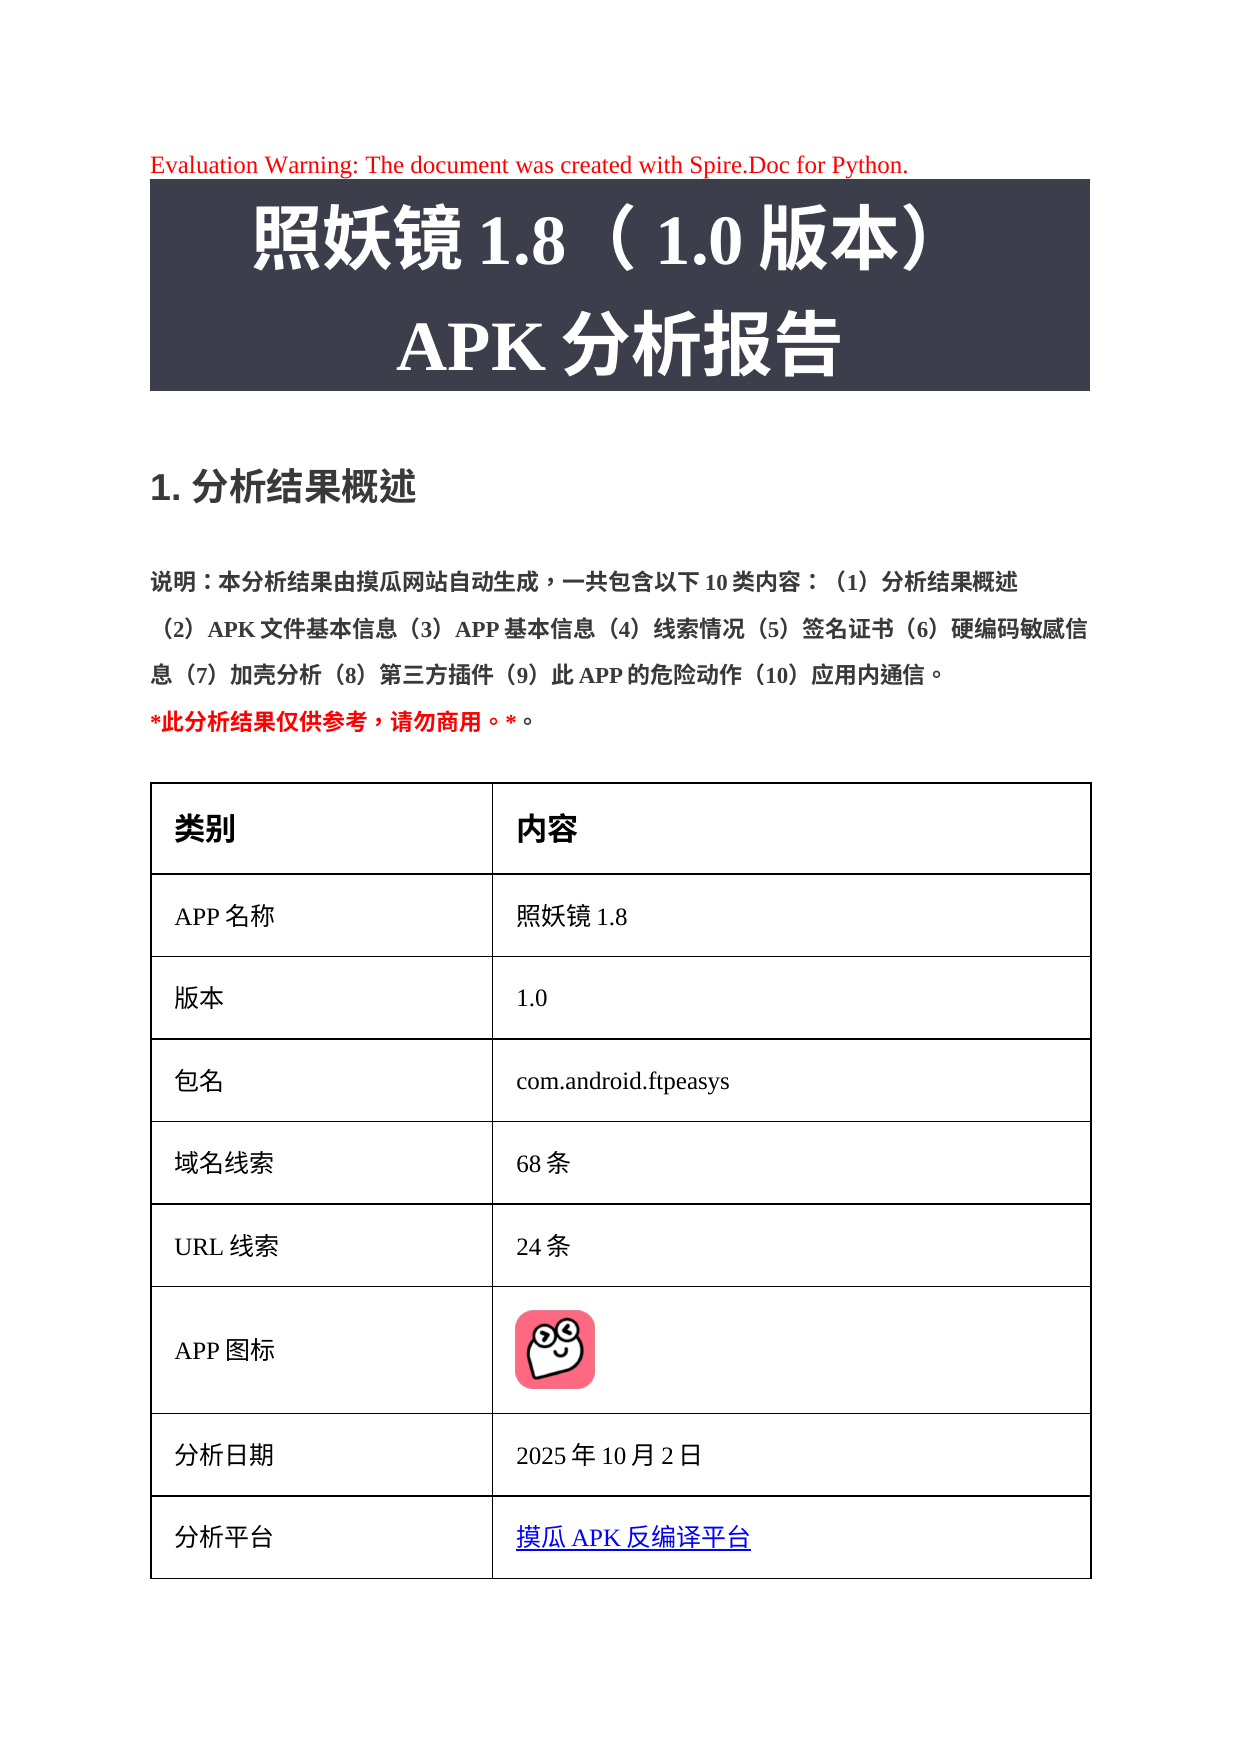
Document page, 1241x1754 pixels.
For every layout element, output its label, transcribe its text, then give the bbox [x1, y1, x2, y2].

table_cell 域名线索 [152, 1122, 492, 1203]
table_cell 摸瓜APK反编译平台 [493, 1497, 1090, 1577]
table_cell 包名 [152, 1040, 492, 1121]
table_cell 分析日期 [152, 1414, 492, 1495]
table_cell 照妖镜1.8 [493, 875, 1090, 956]
table_cell APP图标 [152, 1287, 492, 1412]
table_cell 版本 [152, 957, 492, 1038]
text 说明：本分析结果由摸瓜网站自动生成，一共包含以下10类内容：（1）分析结果概述（2）APK文件基本信息（3）APP基本信息（4）线索情况（5）签名证书（6）硬编码敏感信息（7）加壳分析（8）第三方插件（9）此APP的危险动作（10）应用内通信。 *此分析结果仅供参考，请勿商用。*。 [150, 566, 1090, 737]
table_cell 2025年10月2日 [493, 1414, 1090, 1495]
table_cell 24条 [493, 1205, 1090, 1286]
subtitle 1. 分析结果概述 [150, 460, 1090, 511]
table_cell 68条 [493, 1122, 1090, 1203]
table_cell com.android.ftpeasys [493, 1040, 1090, 1121]
text Evaluation Warning: The document was created with Spire.Doc for Python. [150, 150, 1090, 179]
table_header 内容 [493, 784, 1090, 873]
table_header 类别 [152, 784, 492, 873]
text 照妖镜1.8（ 1.0版本） APK分析报告 [150, 179, 1090, 391]
table_cell [493, 1287, 1090, 1412]
table_cell 1.0 [493, 957, 1090, 1038]
table_cell URL线索 [152, 1205, 492, 1286]
picture [515, 1310, 595, 1389]
table_cell 分析平台 [152, 1497, 492, 1577]
table_cell APP名称 [152, 875, 492, 956]
